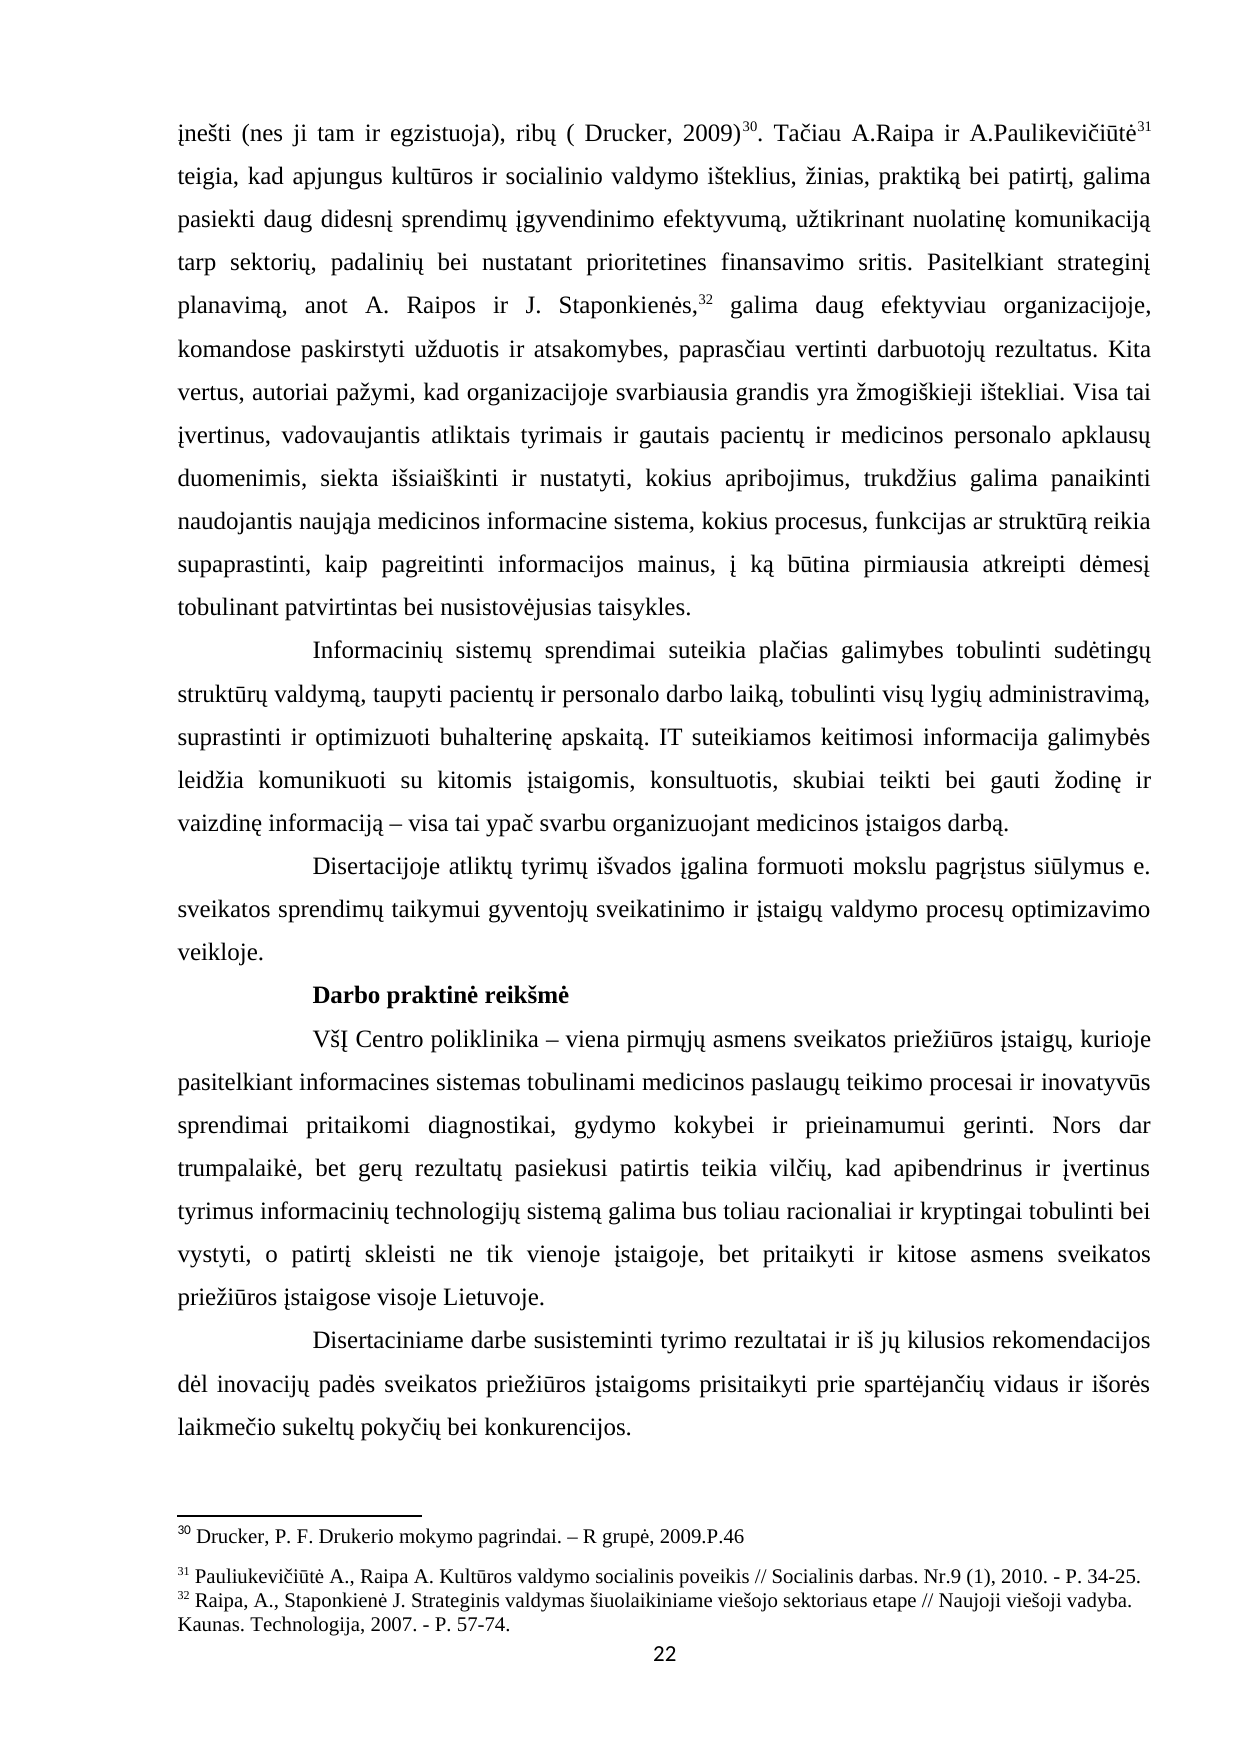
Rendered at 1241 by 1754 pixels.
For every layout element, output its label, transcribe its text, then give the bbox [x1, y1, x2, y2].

text VšĮ Centro poliklinika – viena pirmųjų asmens sveikatos priežiūros įstaigų, kurioje pasitelkiant informacines sistemas tobulinami medicinos paslaugų teikimo procesai ir inovatyvūs sprendimai pritaikomi diagnostikai, gydymo kokybei ir prieinamumui gerinti. Nors dar trumpalaikė, bet gerų rezultatų pasiekusi patirtis teikia vilčių, kad apibendrinus ir įvertinus tyrimus informacinių technologijų sistemą galima bus toliau racionaliai ir kryptingai tobulinti bei vystyti, o patirtį skleisti ne tik vienoje įstaigoje, bet pritaikyti ir kitose asmens sveikatos priežiūros įstaigose visoje Lietuvoje. [177, 1024, 1152, 1311]
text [177, 118, 1152, 621]
text Informacinių sistemų sprendimai suteikia plačias galimybes tobulinti sudėtingų struktūrų valdymą, taupyti pacientų ir personalo darbo laiką, tobulinti visų lygių administravimą, suprastinti ir optimizuoti buhalterinę apskaitą. IT suteikiamos keitimosi informacija galimybės leidžia komunikuoti su kitomis įstaigomis, konsultuotis, skubiai teikti bei gauti žodinę ir vaizdinę informaciją – visa tai ypač svarbu organizuojant medicinos įstaigos darbą. [177, 636, 1152, 837]
text Disertaciniame darbe susisteminti tyrimo rezultatai ir iš jų kilusios rekomendacijos dėl inovacijų padės sveikatos priežiūros įstaigoms prisitaikyti prie spartėjančių vidaus ir išorės laikmečio sukeltų pokyčių bei konkurencijos. [177, 1326, 1152, 1441]
text Darbo praktinė reikšmė [177, 981, 1152, 1009]
text Disertacijoje atliktų tyrimų išvados įgalina formuoti mokslu pagrįstus siūlymus e. sveikatos sprendimų taikymui gyventojų sveikatinimo ir įstaigų valdymo procesų optimizavimo veikloje. [177, 851, 1152, 966]
